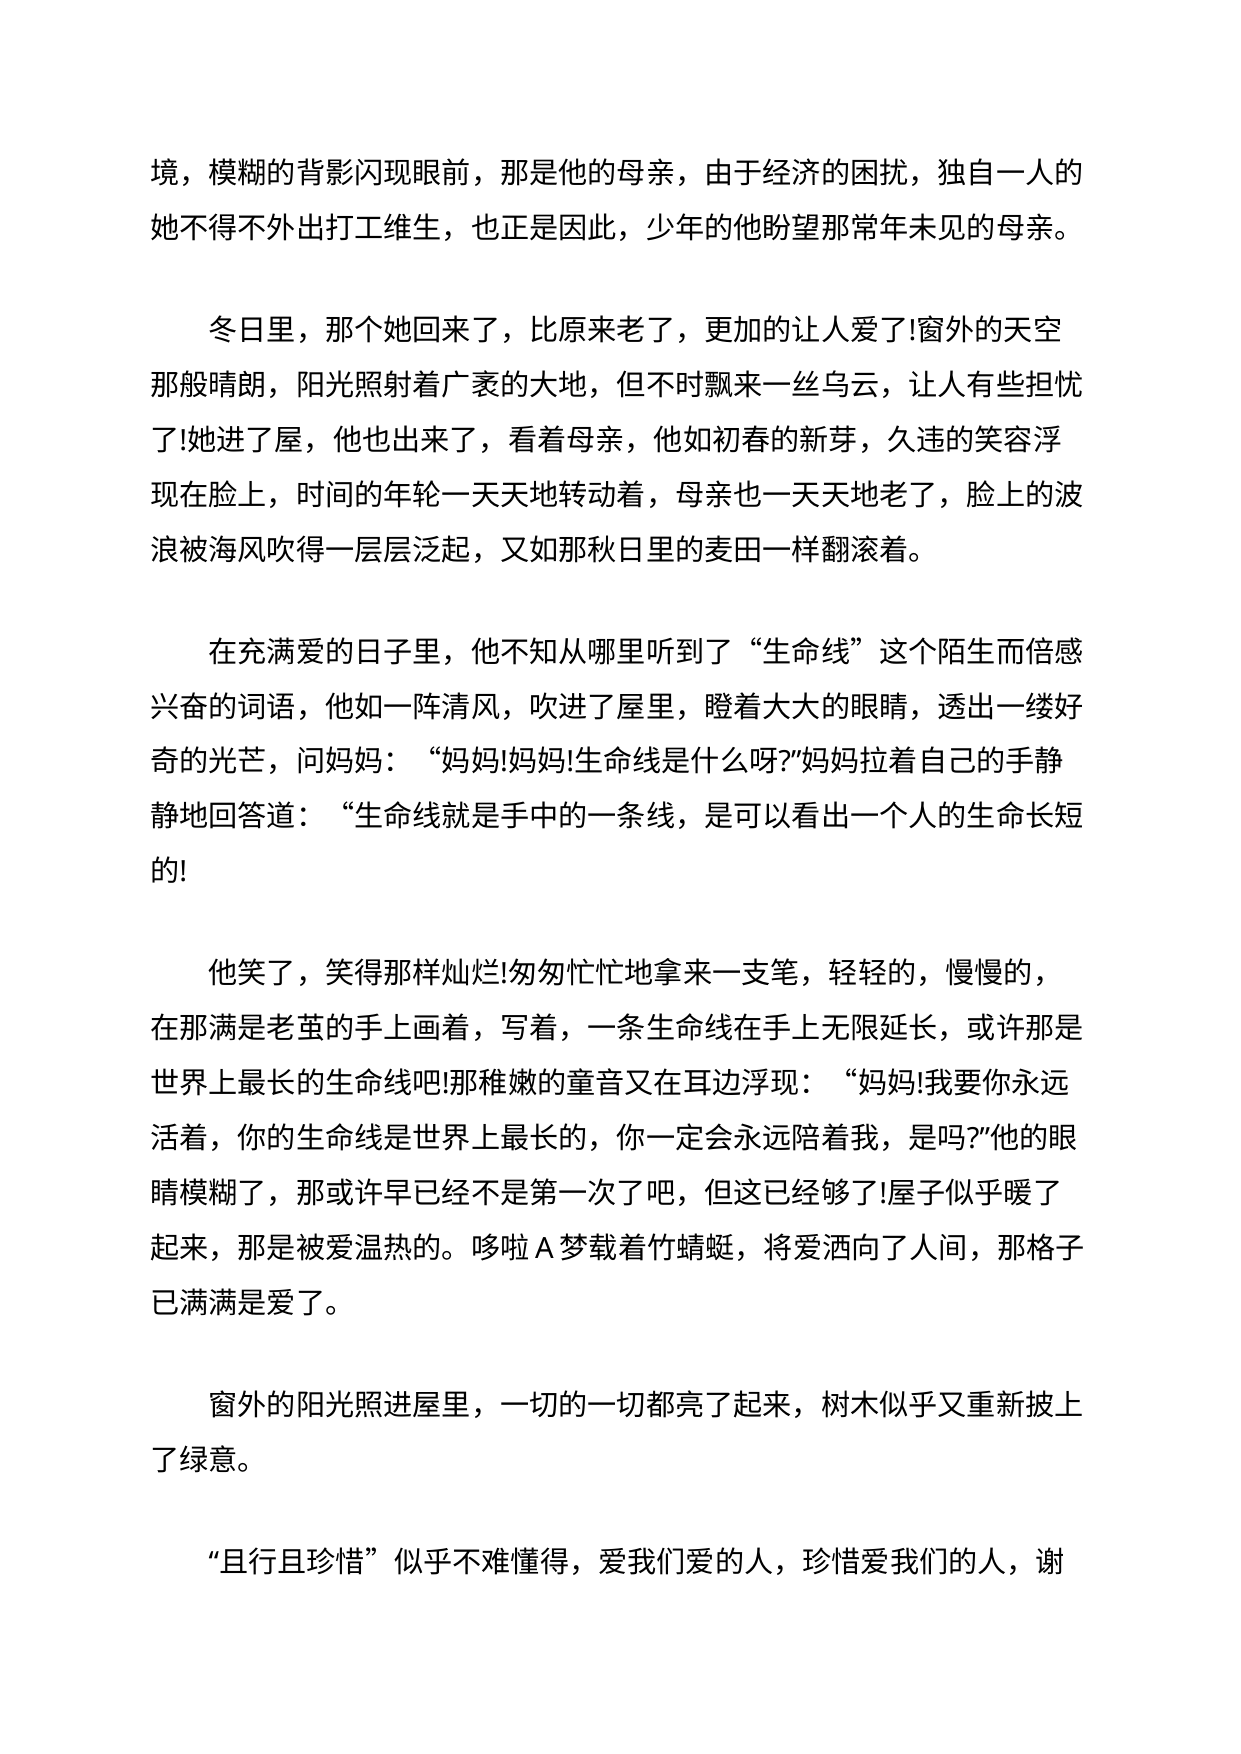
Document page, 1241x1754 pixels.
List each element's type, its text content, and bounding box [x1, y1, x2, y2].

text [150, 1538, 1090, 1581]
text 窗外的阳光照进屋里，一切的一切都亮了起来，树木似乎又重新披上了绿意。 [150, 1382, 1090, 1479]
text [150, 150, 1090, 247]
text 在充满爱的日子里，他不知从哪里听到了“生命线”这个陌生而倍感兴奋的词语，他如一阵清风，吹进了屋里，瞪着大大的眼睛，透出一缕好奇的光芒，问妈妈：“妈妈!妈妈!生命线是什么呀?”妈妈拉着自己的手静静地回答道：“生命线就是手中的一条线，是可以看出一个人的生命长短的! [150, 628, 1090, 890]
text 他笑了，笑得那样灿烂!匆匆忙忙地拿来一支笔，轻轻的，慢慢的，在那满是老茧的手上画着，写着，一条生命线在手上无限延长，或许那是世界上最长的生命线吧!那稚嫩的童音又在耳边浮现：“妈妈!我要你永远活着，你的生命线是世界上最长的，你一定会永远陪着我，是吗?”他的眼睛模糊了，那或许早已经不是第一次了吧，但这已经够了!屋子似乎暖了起来，那是被爱温热的。哆啦A梦载着竹蜻蜓，将爱洒向了人间，那格子已满满是爱了。 [150, 950, 1090, 1322]
text 冬日里，那个她回来了，比原来老了，更加的让人爱了!窗外的天空那般晴朗，阳光照射着广袤的大地，但不时飘来一丝乌云，让人有些担忧了!她进了屋，他也出来了，看着母亲，他如初春的新芽，久违的笑容浮现在脸上，时间的年轮一天天地转动着，母亲也一天天地老了，脸上的波浪被海风吹得一层层泛起，又如那秋日里的麦田一样翻滚着。 [150, 307, 1090, 569]
